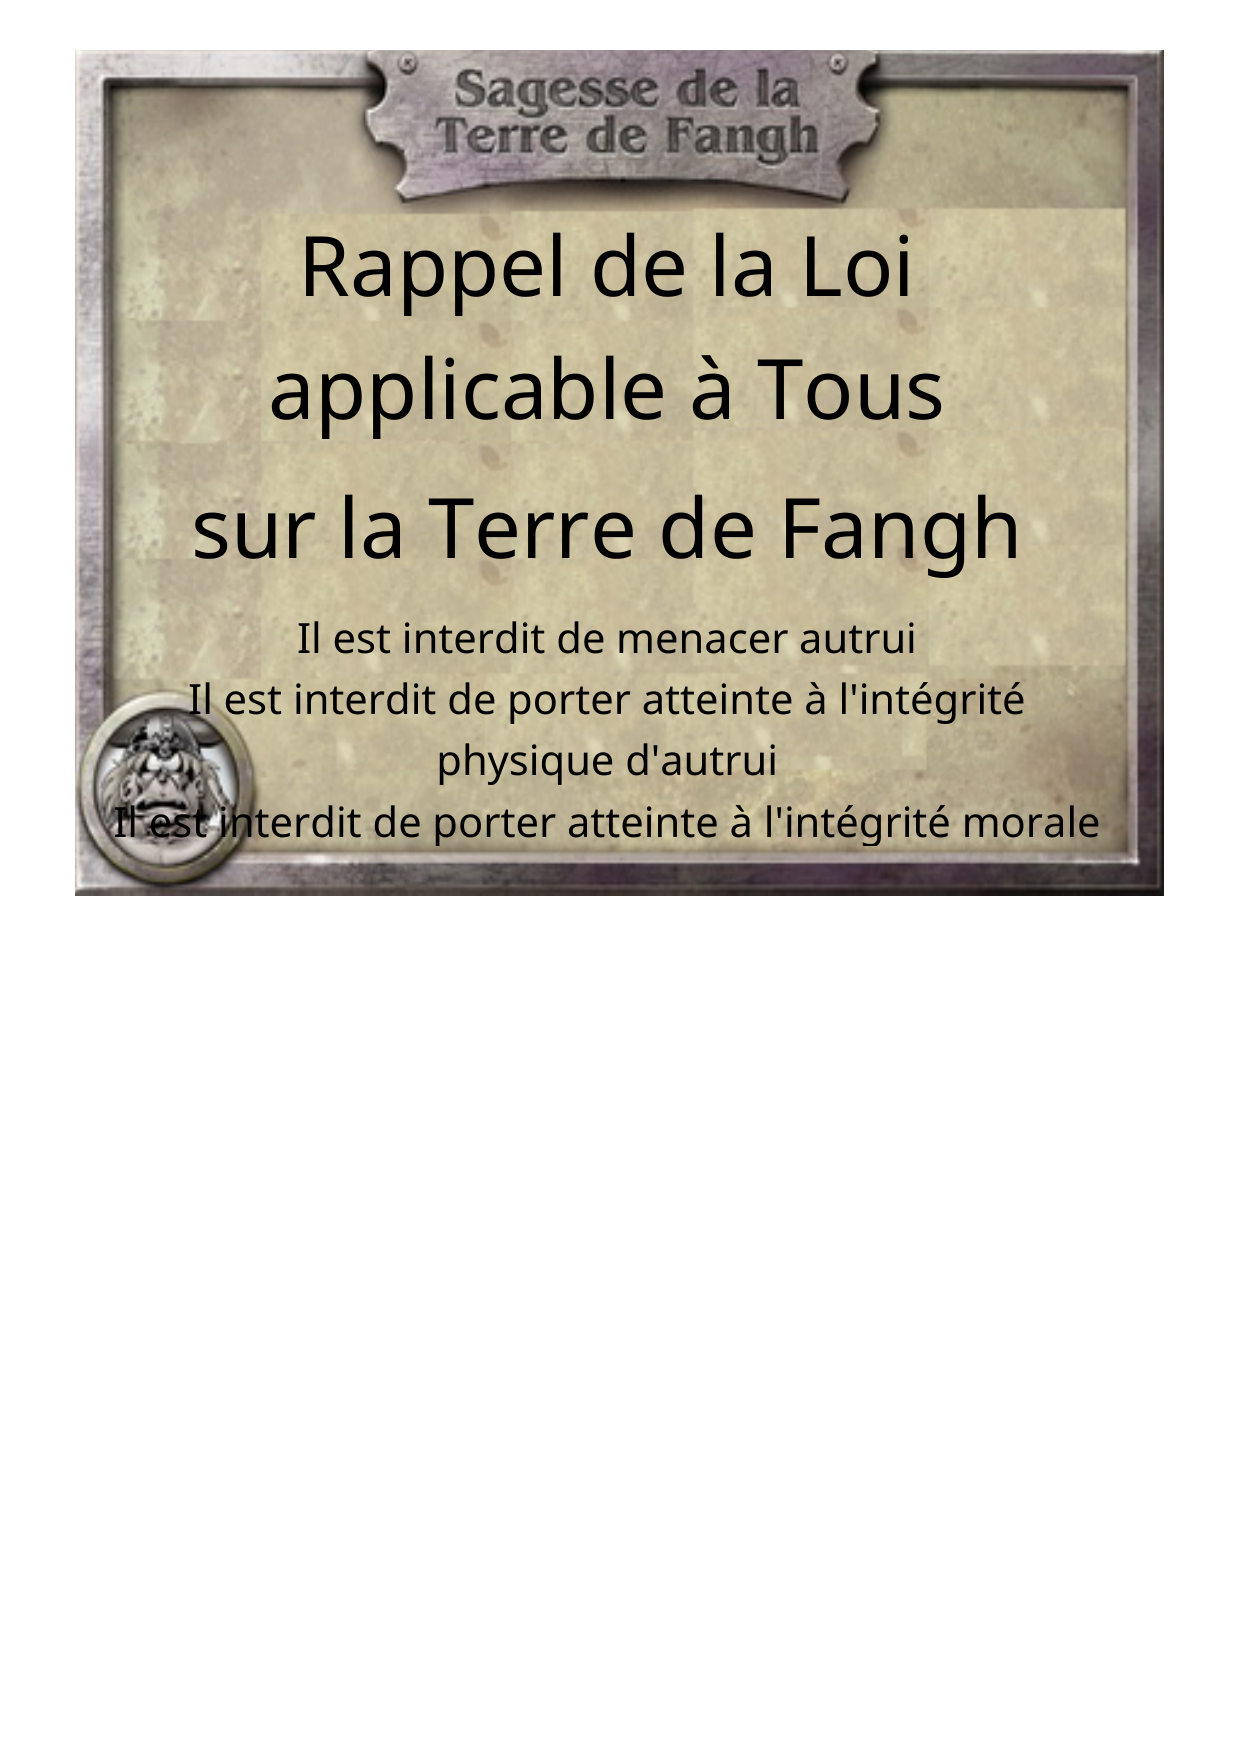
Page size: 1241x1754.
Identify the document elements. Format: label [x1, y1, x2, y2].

picture [75, 50, 1164, 896]
